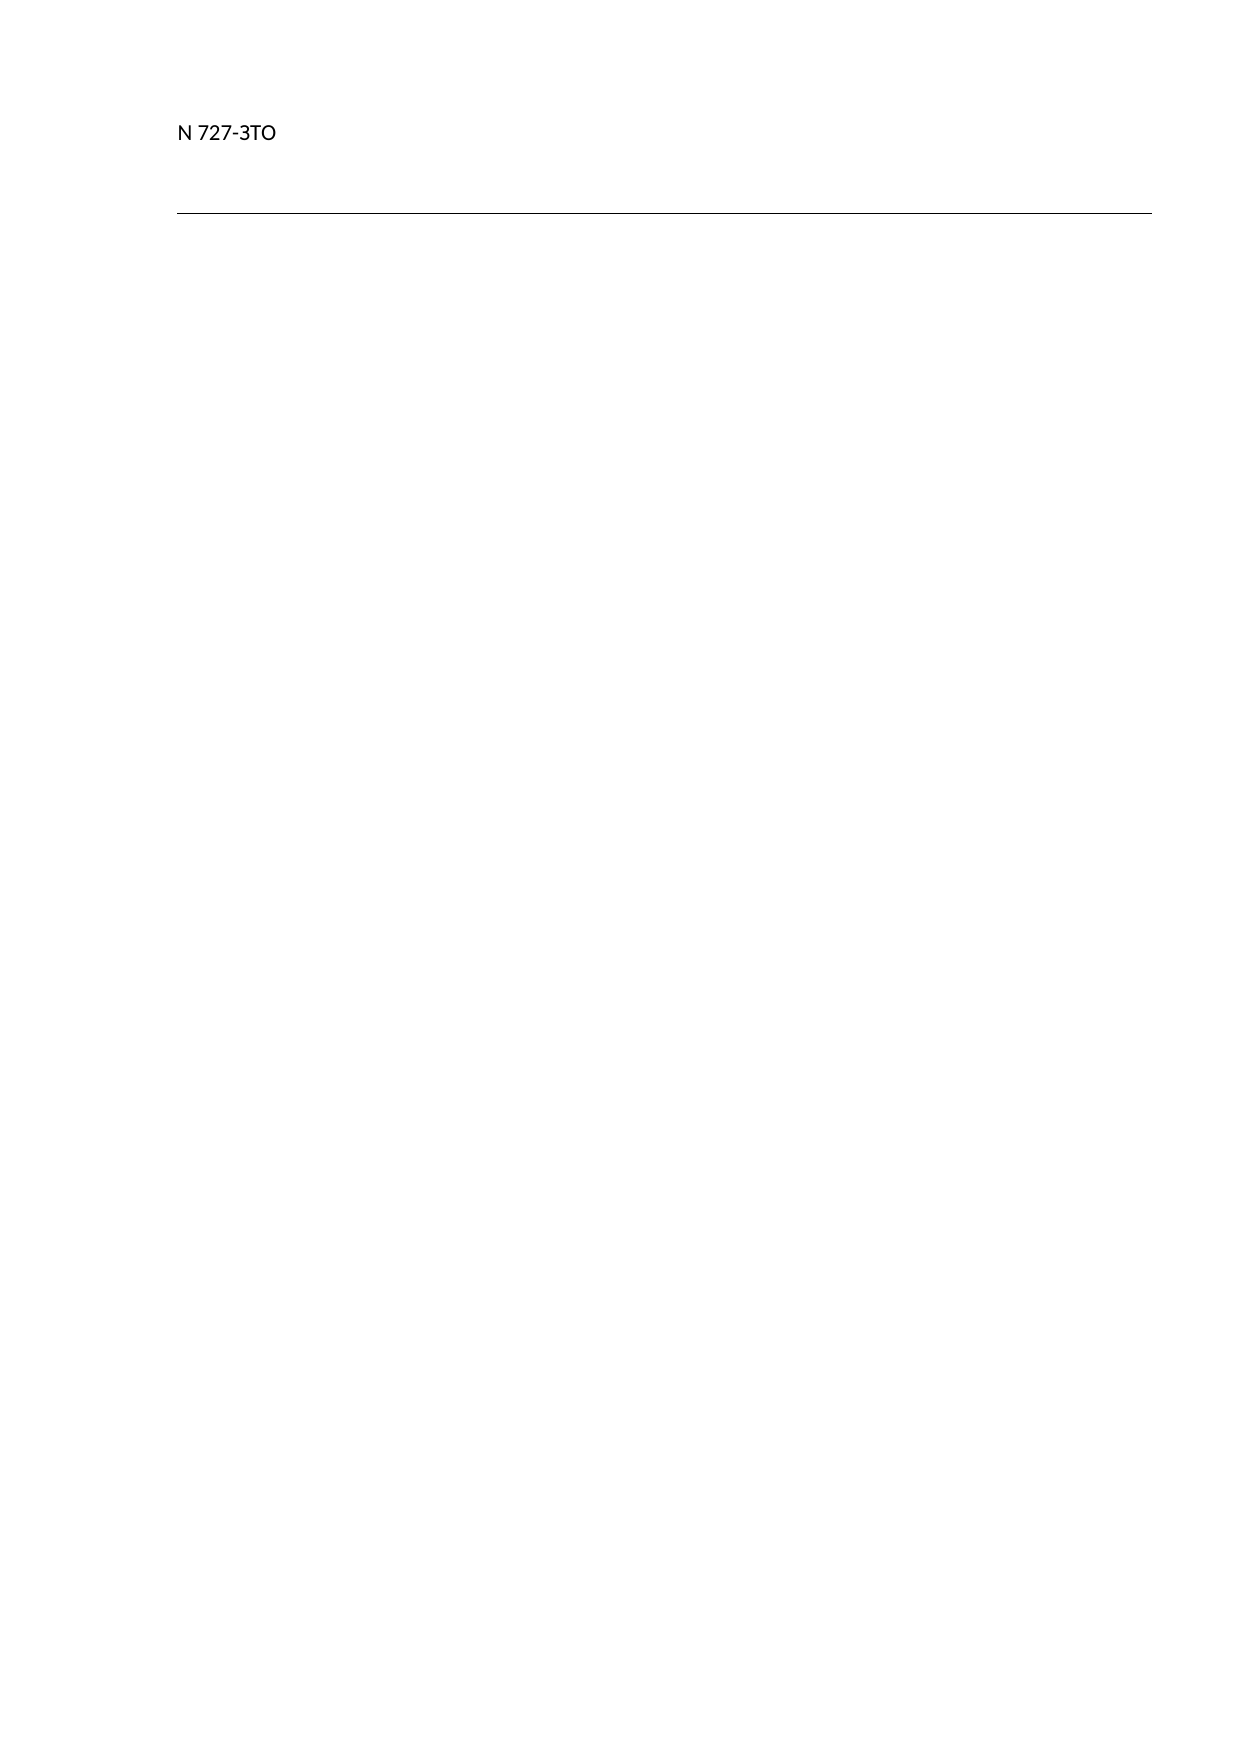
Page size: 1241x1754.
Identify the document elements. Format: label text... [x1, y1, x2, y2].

text N 727-ЗТО [177, 118, 1152, 146]
